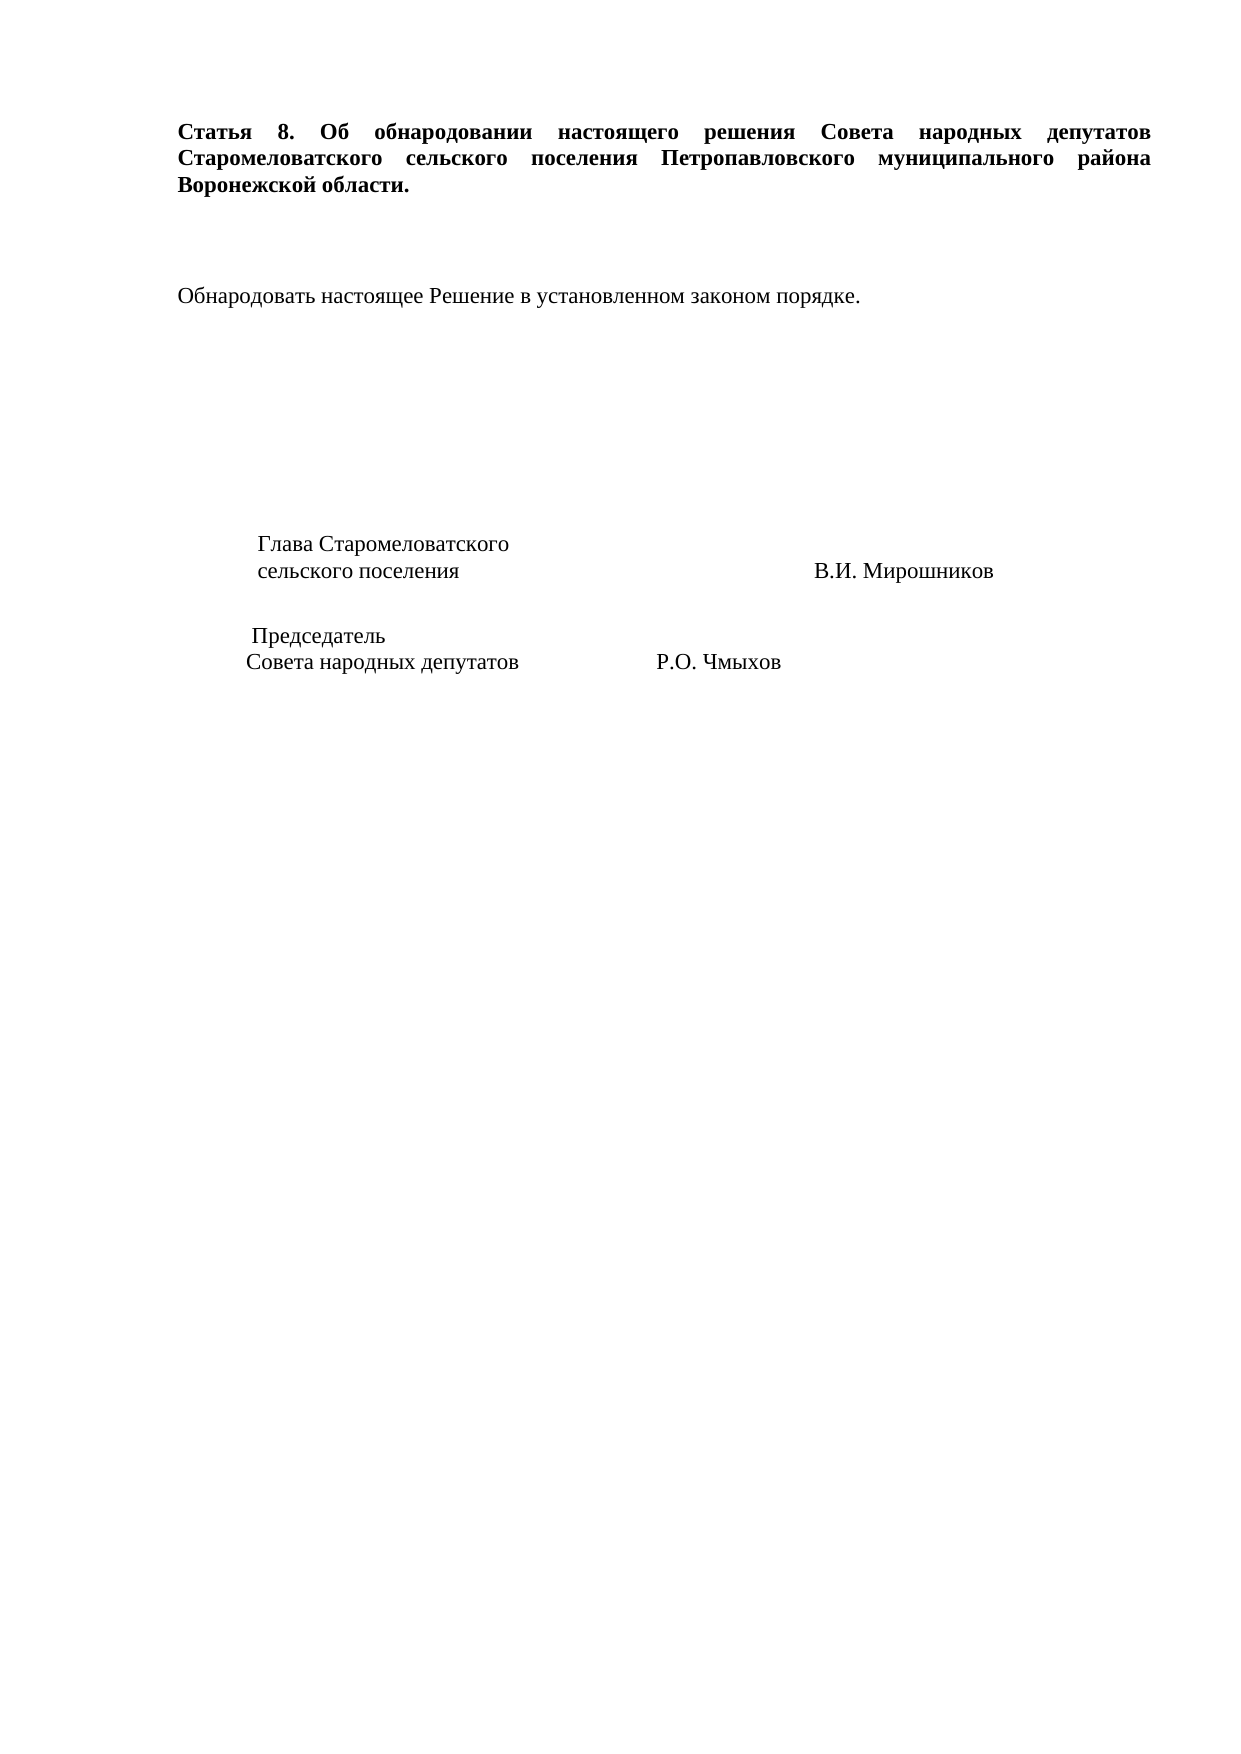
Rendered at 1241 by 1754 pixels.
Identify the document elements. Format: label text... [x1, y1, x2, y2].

text Обнародовать настоящее Решение в установленном законом порядке. [177, 282, 1152, 308]
text Глава Старомеловатского [177, 530, 1152, 557]
text Совета народных депутатов Р.О. Чмыхов [177, 648, 1152, 674]
text Статья 8. Об обнародовании настоящего решения Совета народных депутатов Старомеловатского сельского поселения Петропавловского муниципального района Воронежской области. [177, 118, 1152, 197]
text сельского поселения В.И. Мирошников [177, 557, 1152, 583]
text Председатель [177, 622, 1152, 648]
